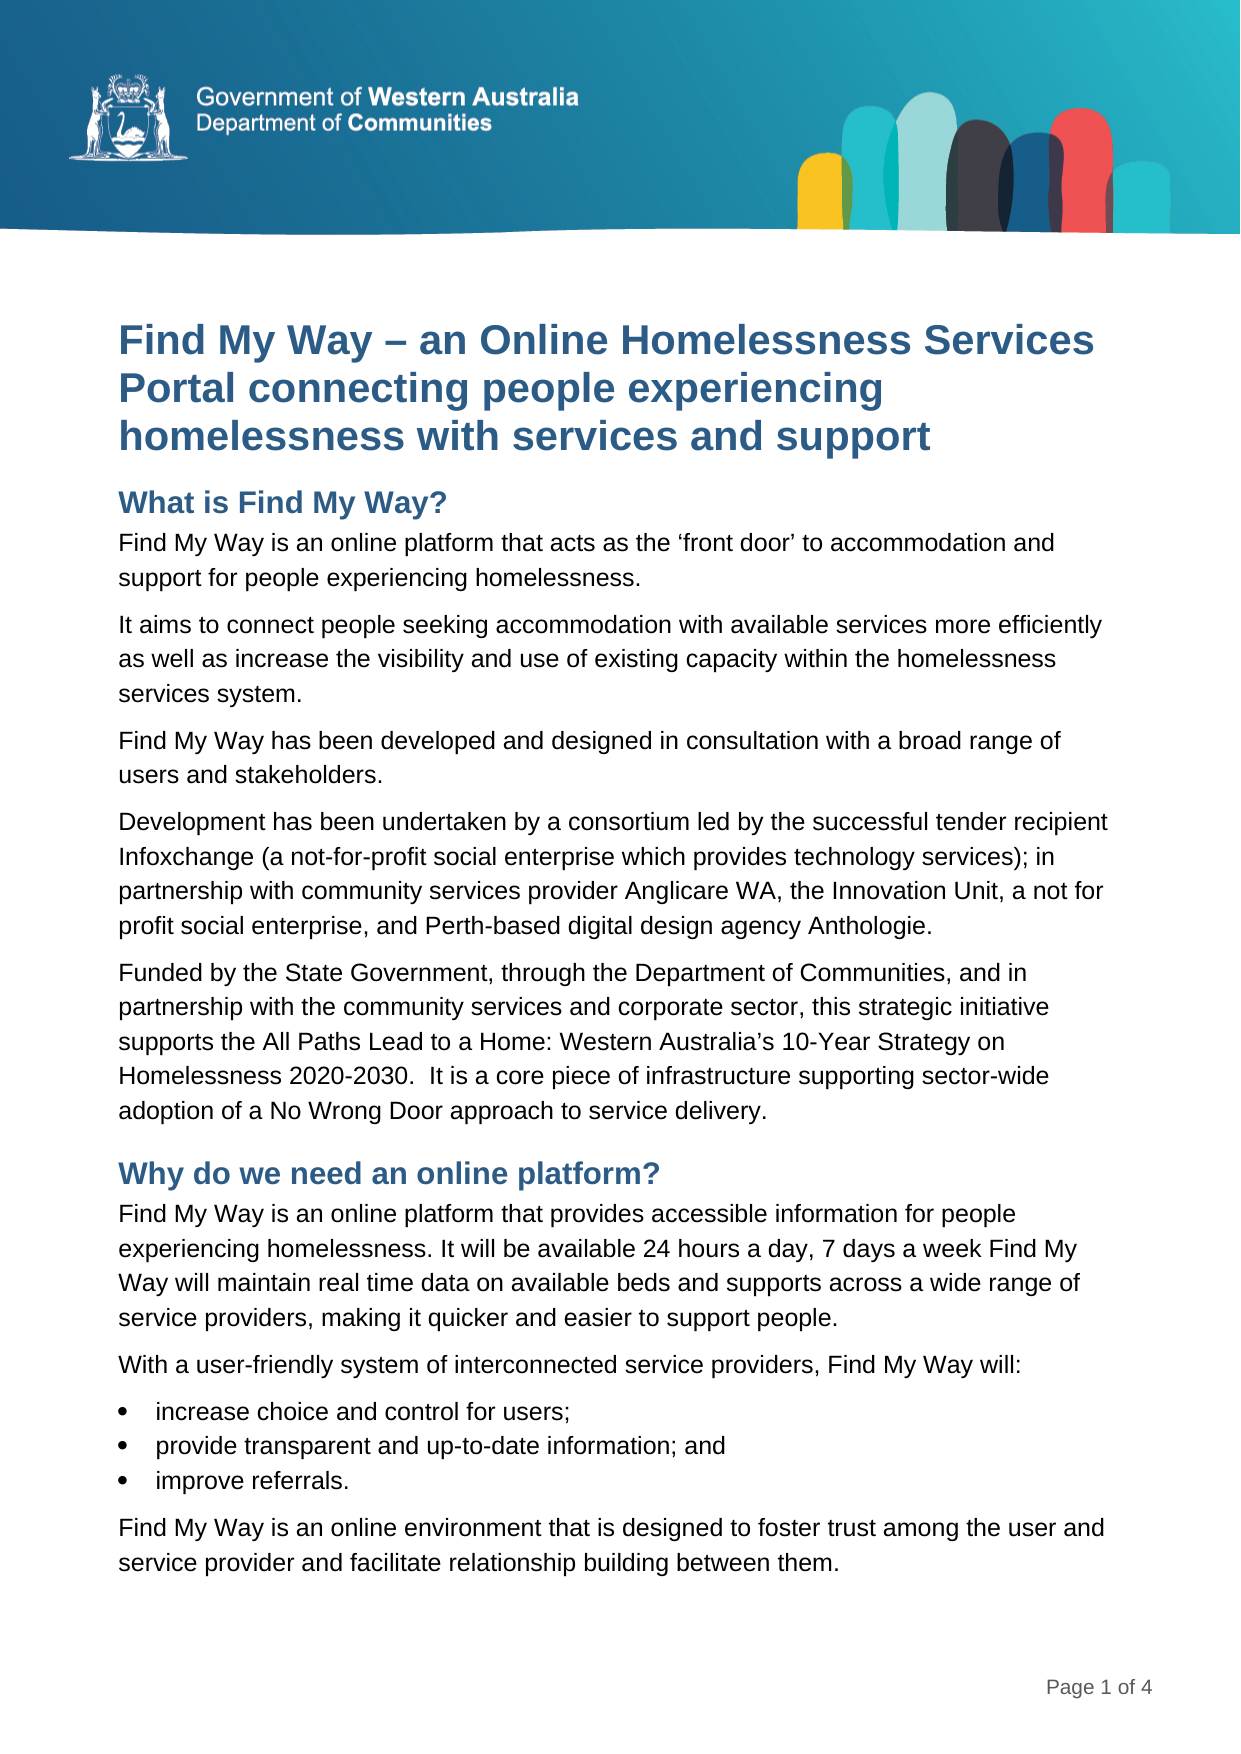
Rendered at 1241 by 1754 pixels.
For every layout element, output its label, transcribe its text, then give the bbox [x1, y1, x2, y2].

text provide transparent and up-to-date information; and [118, 1431, 1122, 1460]
subtitle What is Find My Way? [118, 484, 1122, 520]
text Find My Way is an online environment that is designed to foster trust among the user and service provider and facilitate relationship building between them. [118, 1513, 1122, 1576]
text It aims to connect people seeking accommodation with available services more efficiently as well as increase the visibility and use of existing capacity within the homelessness services system. [118, 610, 1122, 708]
picture [0, 0, 1240, 236]
text Find My Way is an online platform that provides accessible information for people experiencing homelessness. It will be available 24 hours a day, 7 days a week Find My Way will maintain real time data on available beds and supports across a wide range of service providers, making it quicker and easier to support people. [118, 1199, 1122, 1332]
text Find My Way has been developed and designed in consultation with a broad range of users and stakeholders. [118, 726, 1122, 789]
text Funded by the State Government, through the Department of Communities, and in partnership with the community services and corporate sector, this strategic initiative supports the All Paths Lead to a Home: Western Australia’s 10-Year Strategy on Homelessness 2020-2030. It is a core piece of infrastructure supporting sector-wide adoption of a No Wrong Door approach to service delivery. [118, 958, 1122, 1124]
text With a user-friendly system of interconnected service providers, Find My Way will: [118, 1350, 1122, 1378]
text Find My Way is an online platform that acts as the ‘front door’ to accommodation and support for people experiencing homelessness. [118, 528, 1122, 592]
text improve referrals. [118, 1466, 1122, 1495]
subtitle Why do we need an online platform? [118, 1155, 1122, 1191]
subtitle Find My Way – an Online Homelessness Services Portal connecting people experiencing homelessness with services and support [118, 315, 1122, 459]
text Development has been undertaken by a consortium led by the successful tender recipient Infoxchange (a not-for-profit social enterprise which provides technology services); in partnership with community services provider Anglicare WA, the Innovation Unit, a not for profit social enterprise, and Perth-based digital design agency Anthologie. [118, 807, 1122, 939]
text increase choice and control for users; [118, 1397, 1122, 1426]
